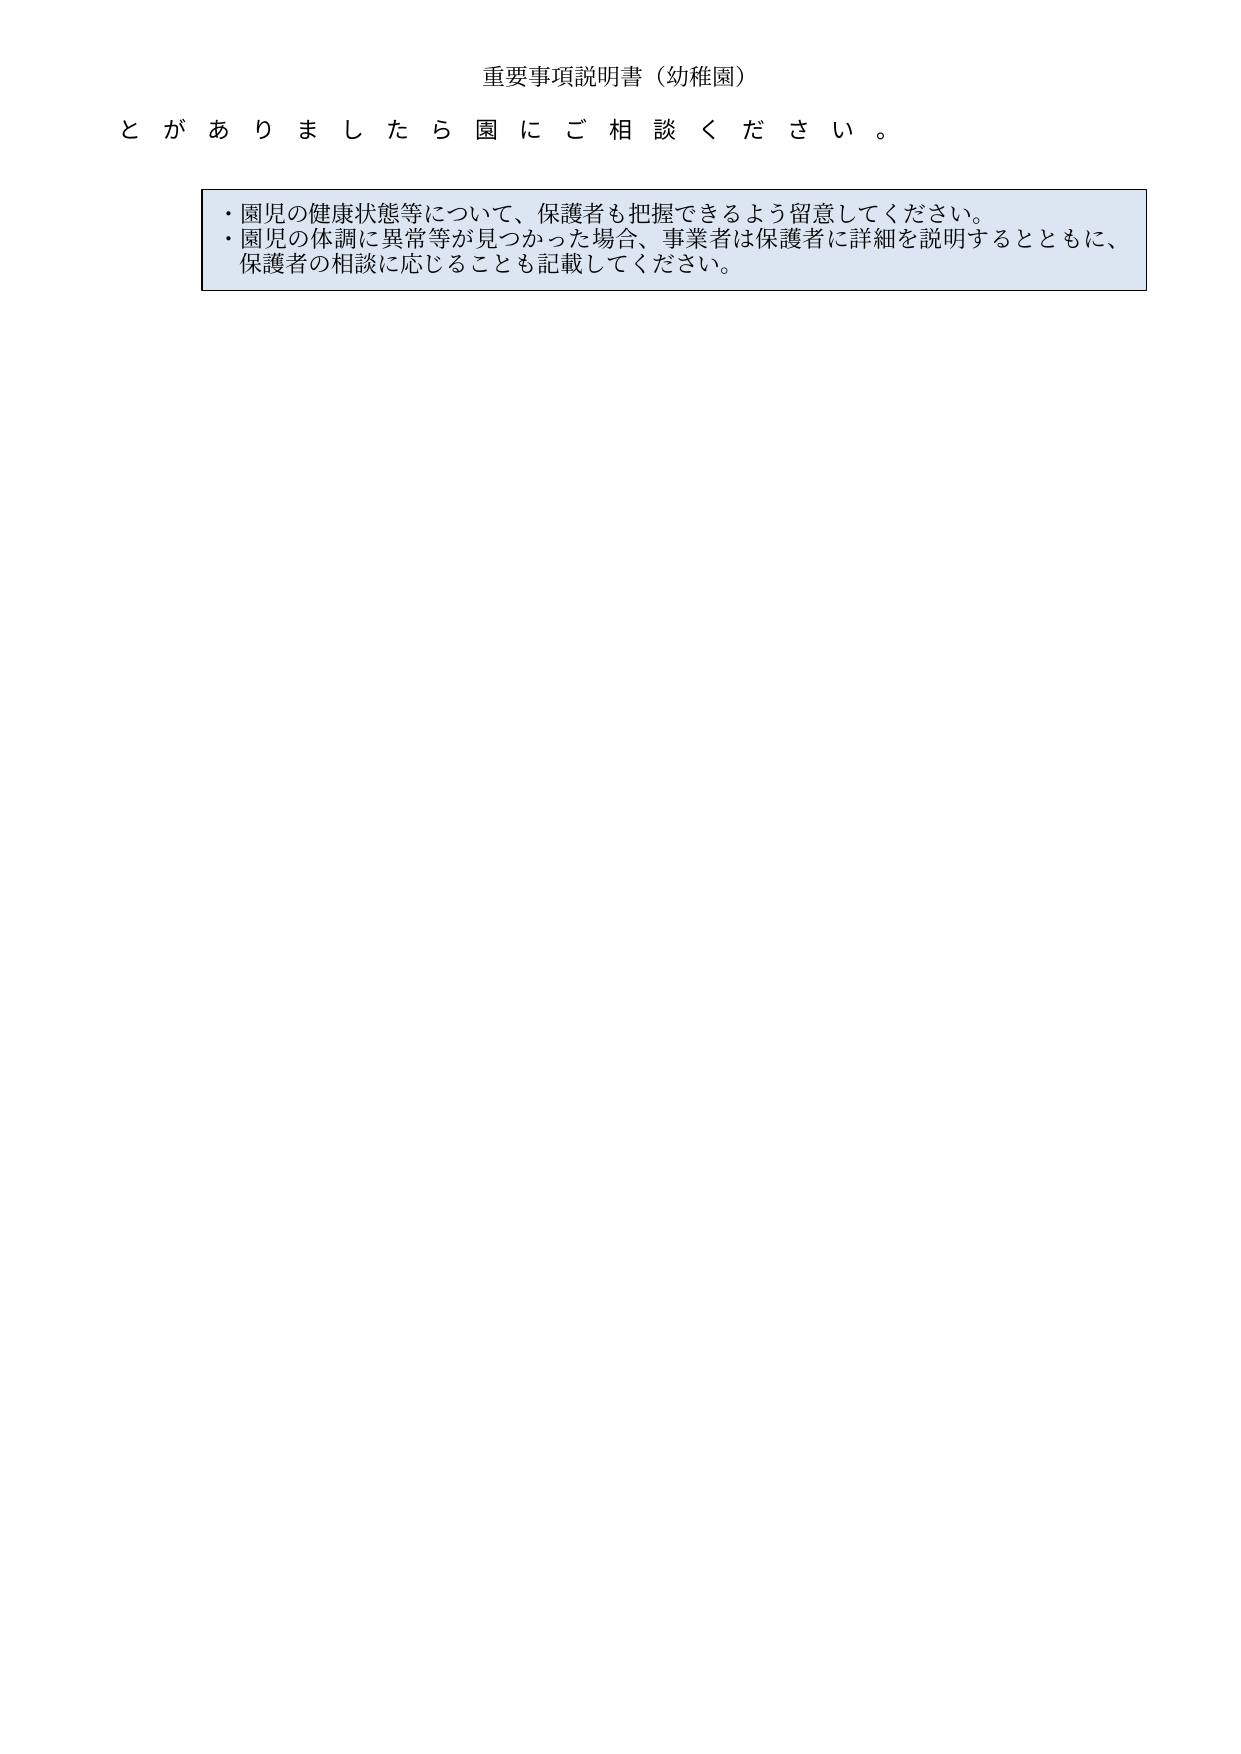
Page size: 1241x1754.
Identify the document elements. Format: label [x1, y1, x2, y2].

text [118, 110, 1122, 148]
